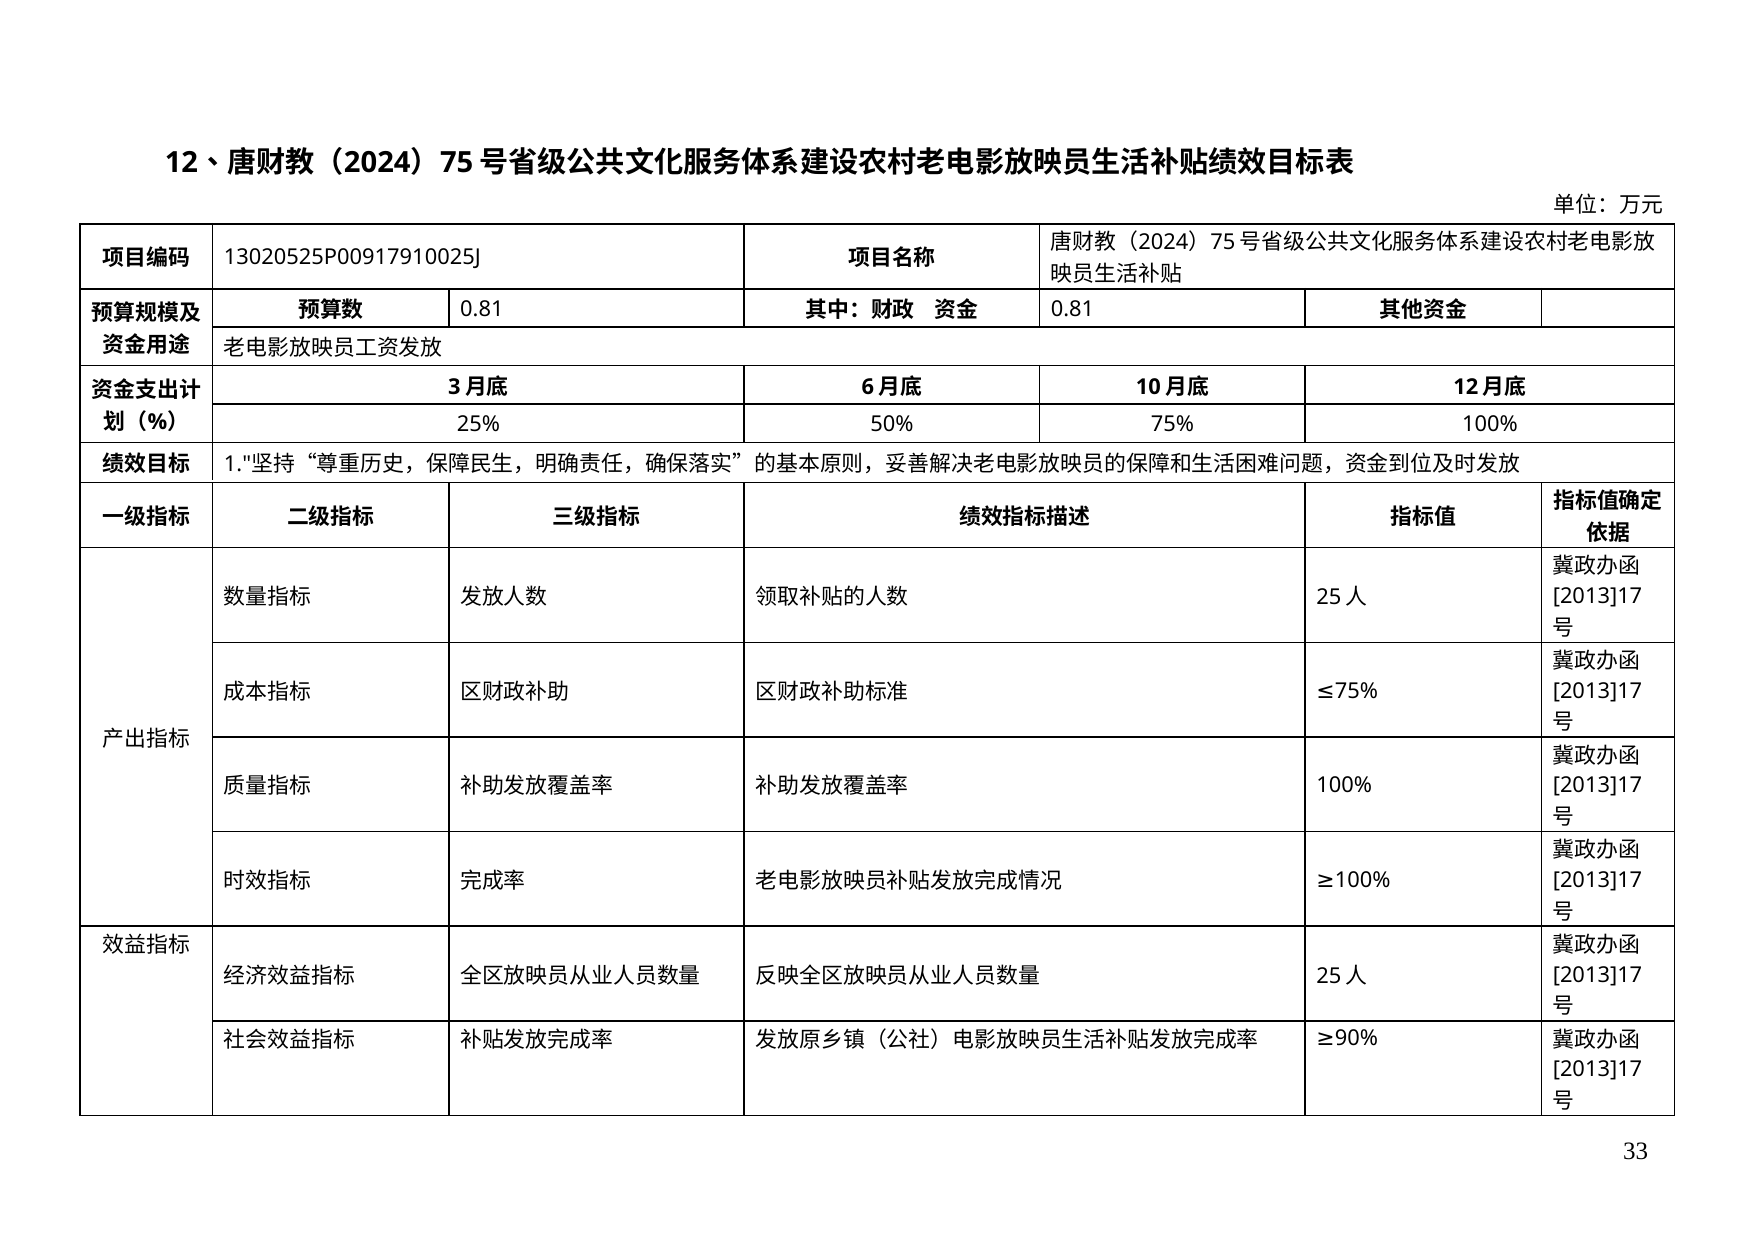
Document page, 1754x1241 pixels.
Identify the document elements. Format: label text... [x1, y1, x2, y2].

table_cell 100% [1306, 405, 1674, 442]
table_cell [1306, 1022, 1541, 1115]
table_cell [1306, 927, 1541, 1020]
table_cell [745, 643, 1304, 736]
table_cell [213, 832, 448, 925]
table_cell 3月底 [213, 366, 743, 403]
table_cell 0.81 [1040, 290, 1304, 326]
table_cell 领取补贴的人数 [745, 548, 1304, 641]
table_cell 25% [213, 405, 743, 442]
table_cell 绩效目标 [81, 443, 212, 480]
table_cell 25人 [1306, 548, 1541, 641]
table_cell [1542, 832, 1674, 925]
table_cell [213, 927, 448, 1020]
table_cell 75% [1040, 405, 1304, 442]
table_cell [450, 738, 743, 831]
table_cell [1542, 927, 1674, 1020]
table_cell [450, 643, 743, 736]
table_cell [1542, 290, 1674, 326]
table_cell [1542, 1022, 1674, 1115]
table_cell 预算数 [213, 290, 448, 326]
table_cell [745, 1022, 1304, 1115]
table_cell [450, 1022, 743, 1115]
table_cell 12月底 [1306, 366, 1674, 403]
table_cell 1."坚持“尊重历史，保障民生，明确责任，确保落实”的基本原则，妥善解决老电影放映员的保障和生活困难问题，资金到位及时发放 [213, 443, 1674, 480]
table_cell 数量指标 [213, 548, 448, 641]
table_cell 13020525P00917910025J [213, 225, 743, 288]
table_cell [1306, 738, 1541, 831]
table_cell 唐财教（2024）75号省级公共文化服务体系建设农村老电影放映员生活补贴 [1040, 225, 1674, 288]
table_cell 发放人数 [450, 548, 743, 641]
table_cell 50% [745, 405, 1039, 442]
table_cell 10月底 [1040, 366, 1304, 403]
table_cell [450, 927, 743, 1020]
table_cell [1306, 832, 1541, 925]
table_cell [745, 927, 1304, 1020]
table_header 一级指标 [81, 483, 212, 547]
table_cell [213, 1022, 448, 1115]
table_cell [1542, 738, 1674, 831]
table_header 单位：万元 [81, 183, 1674, 223]
table_cell 产出指标 [81, 548, 212, 925]
table_header 三级指标 [450, 483, 743, 547]
table_header 指标值 [1306, 483, 1541, 547]
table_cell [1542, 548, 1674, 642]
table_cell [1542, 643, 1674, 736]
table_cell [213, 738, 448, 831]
text 12、唐财教（2024）75号省级公共文化服务体系建设农村老电影放映员生活补贴绩效目标表 [106, 142, 1648, 181]
table_cell 老电影放映员工资发放 [213, 328, 1674, 365]
table_cell 其中：财政 资金 [745, 290, 1039, 326]
table_cell 项目名称 [745, 225, 1039, 288]
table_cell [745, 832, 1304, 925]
table_header 绩效指标描述 [745, 483, 1304, 547]
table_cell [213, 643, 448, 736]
table_cell 6月底 [745, 366, 1039, 403]
table_cell 其他资金 [1306, 290, 1541, 326]
table_cell 预算规模及资金用途 [81, 290, 212, 365]
table_cell 0.81 [450, 290, 743, 326]
table_cell 项目编码 [81, 225, 212, 288]
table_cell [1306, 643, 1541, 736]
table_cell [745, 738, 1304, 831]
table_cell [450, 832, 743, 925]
table_header 指标值确定依据 [1542, 483, 1674, 547]
table_header 二级指标 [213, 483, 448, 547]
table_cell 资金支出计划（%） [81, 366, 212, 442]
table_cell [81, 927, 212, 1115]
